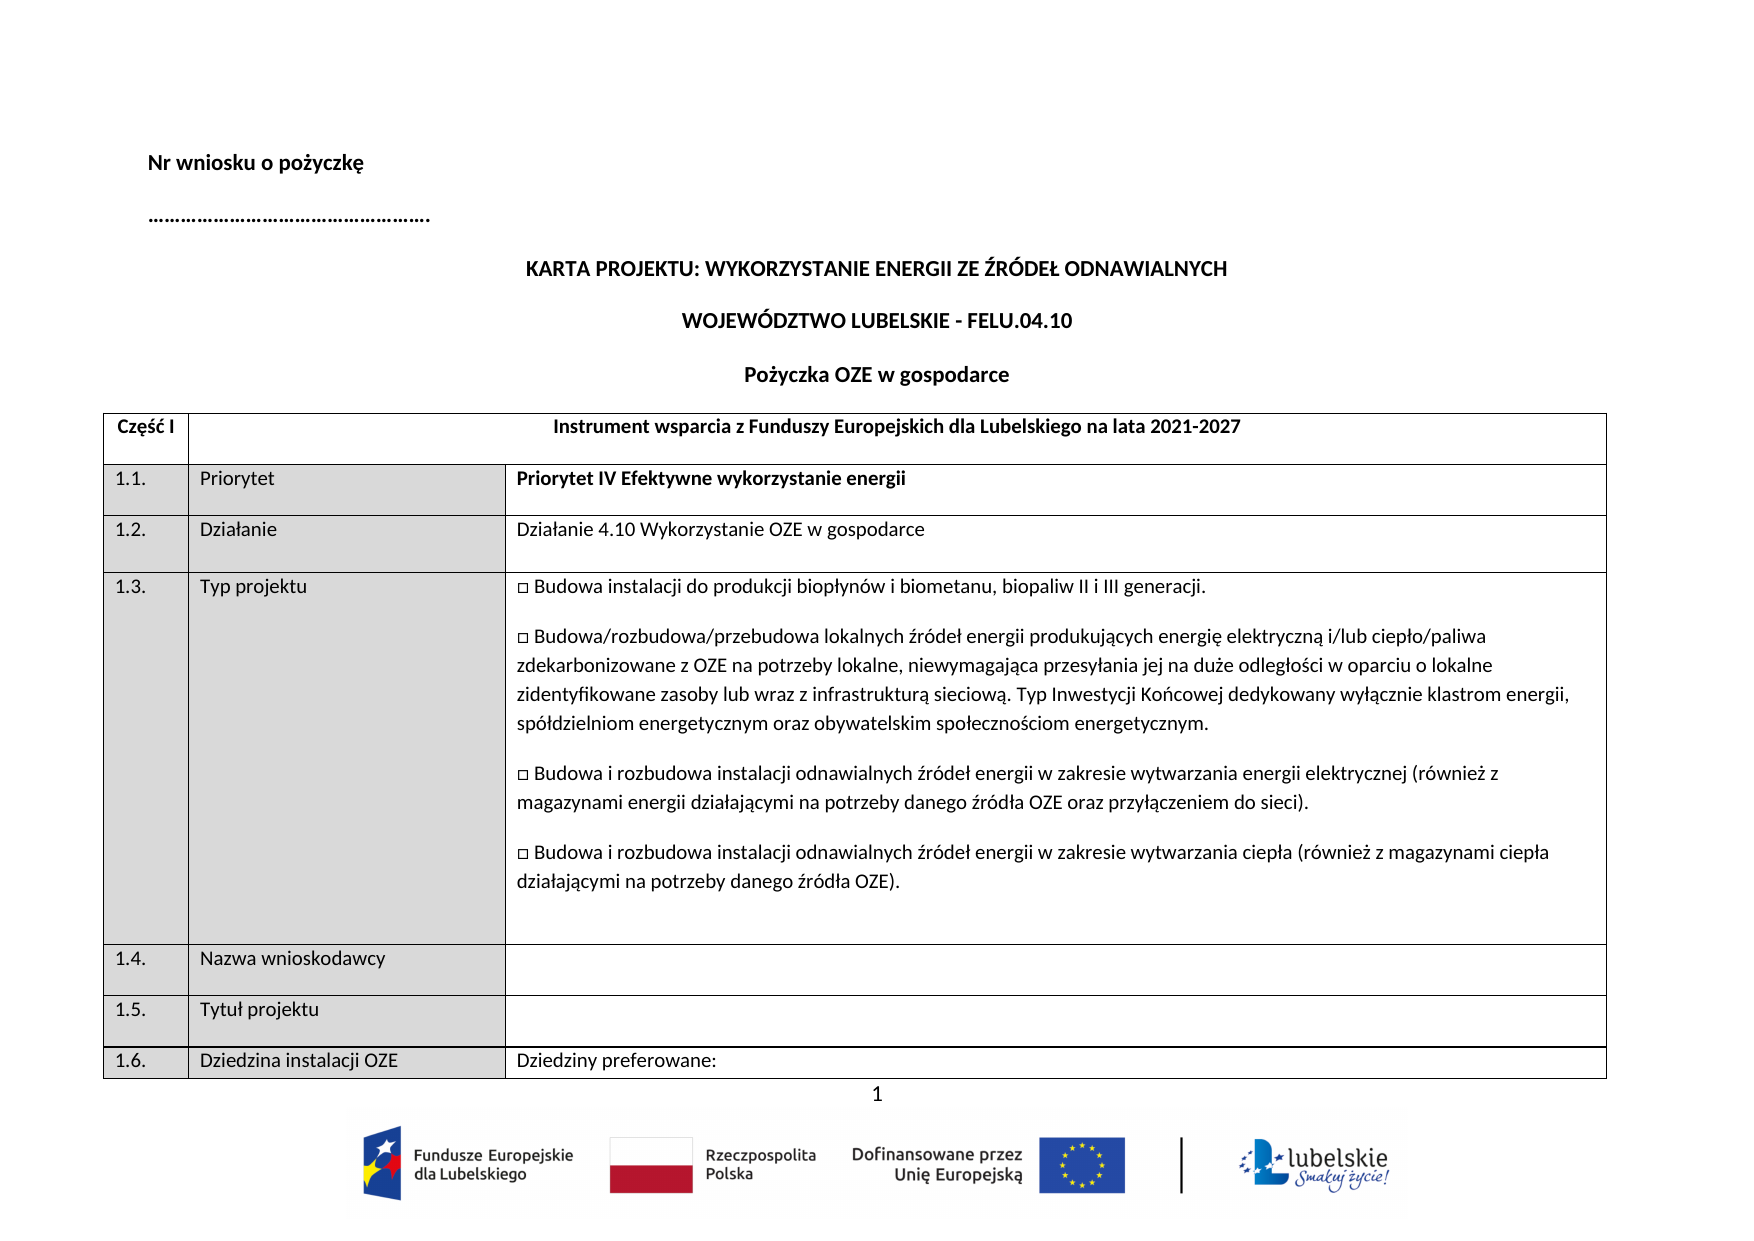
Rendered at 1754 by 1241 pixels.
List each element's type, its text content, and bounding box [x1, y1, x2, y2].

table_cell 1.2. [104, 516, 188, 572]
table_cell □ Budowa instalacji do produkcji biopłynów i biometanu, biopaliw II i III generacji. □ Budowa/rozbudowa/przebudowa lokalnych źródeł energii produkujących energię elektryczną i/lub ciepło/paliwa zdekarbonizowane z OZE na potrzeby lokalne, niewymagająca przesyłania jej na duże odległości w oparciu o lokalne zidentyfikowane zasoby lub wraz z infrastrukturą sieciową. Typ Inwestycji Końcowej dedykowany wyłącznie klastrom energii, spółdzielniom energetycznym oraz obywatelskim społecznościom energetycznym. □ Budowa i rozbudowa instalacji odnawialnych źródeł energii w zakresie wytwarzania energii elektrycznej (również z magazynami energii działającymi na potrzeby danego źródła OZE oraz przyłączeniem do sieci). □ Budowa i rozbudowa instalacji odnawialnych źródeł energii w zakresie wytwarzania ciepła (również z magazynami ciepła działającymi na potrzeby danego źródła OZE). [506, 573, 1606, 944]
table_header Instrument wsparcia z Funduszy Europejskich dla Lubelskiego na lata 2021-2027 [189, 414, 1606, 464]
text KARTA PROJEKTU: WYKORZYSTANIE ENERGII ZE ŹRÓDEŁ ODNAWIALNYCH [148, 254, 1606, 282]
text Nr wniosku o pożyczkę [148, 148, 1606, 176]
table_cell Działanie [189, 516, 505, 572]
table_cell 1.3. [104, 573, 188, 944]
table_cell Priorytet IV Efektywne wykorzystanie energii [506, 465, 1606, 515]
table_cell Dziedzina instalacji OZE [189, 1048, 505, 1078]
table_cell Typ projektu [189, 573, 505, 944]
text Pożyczka OZE w gospodarce [148, 360, 1606, 388]
table_cell 1.1. [104, 465, 188, 515]
table_header Część I [104, 414, 188, 464]
picture [345, 1107, 1409, 1219]
table_cell Dziedziny preferowane: [506, 1048, 1606, 1078]
table_cell [506, 945, 1606, 995]
table_cell 1.6. [104, 1048, 188, 1078]
table_cell Nazwa wnioskodawcy [189, 945, 505, 995]
table_cell Działanie 4.10 Wykorzystanie OZE w gospodarce [506, 516, 1606, 572]
table_cell 1.4. [104, 945, 188, 995]
text WOJEWÓDZTWO LUBELSKIE - FELU.04.10 [148, 307, 1606, 335]
table_cell 1.5. [104, 996, 188, 1046]
table_cell [506, 996, 1606, 1046]
table_cell Priorytet [189, 465, 505, 515]
table_cell Tytuł projektu [189, 996, 505, 1046]
text ……………………………………………. [148, 201, 1606, 229]
